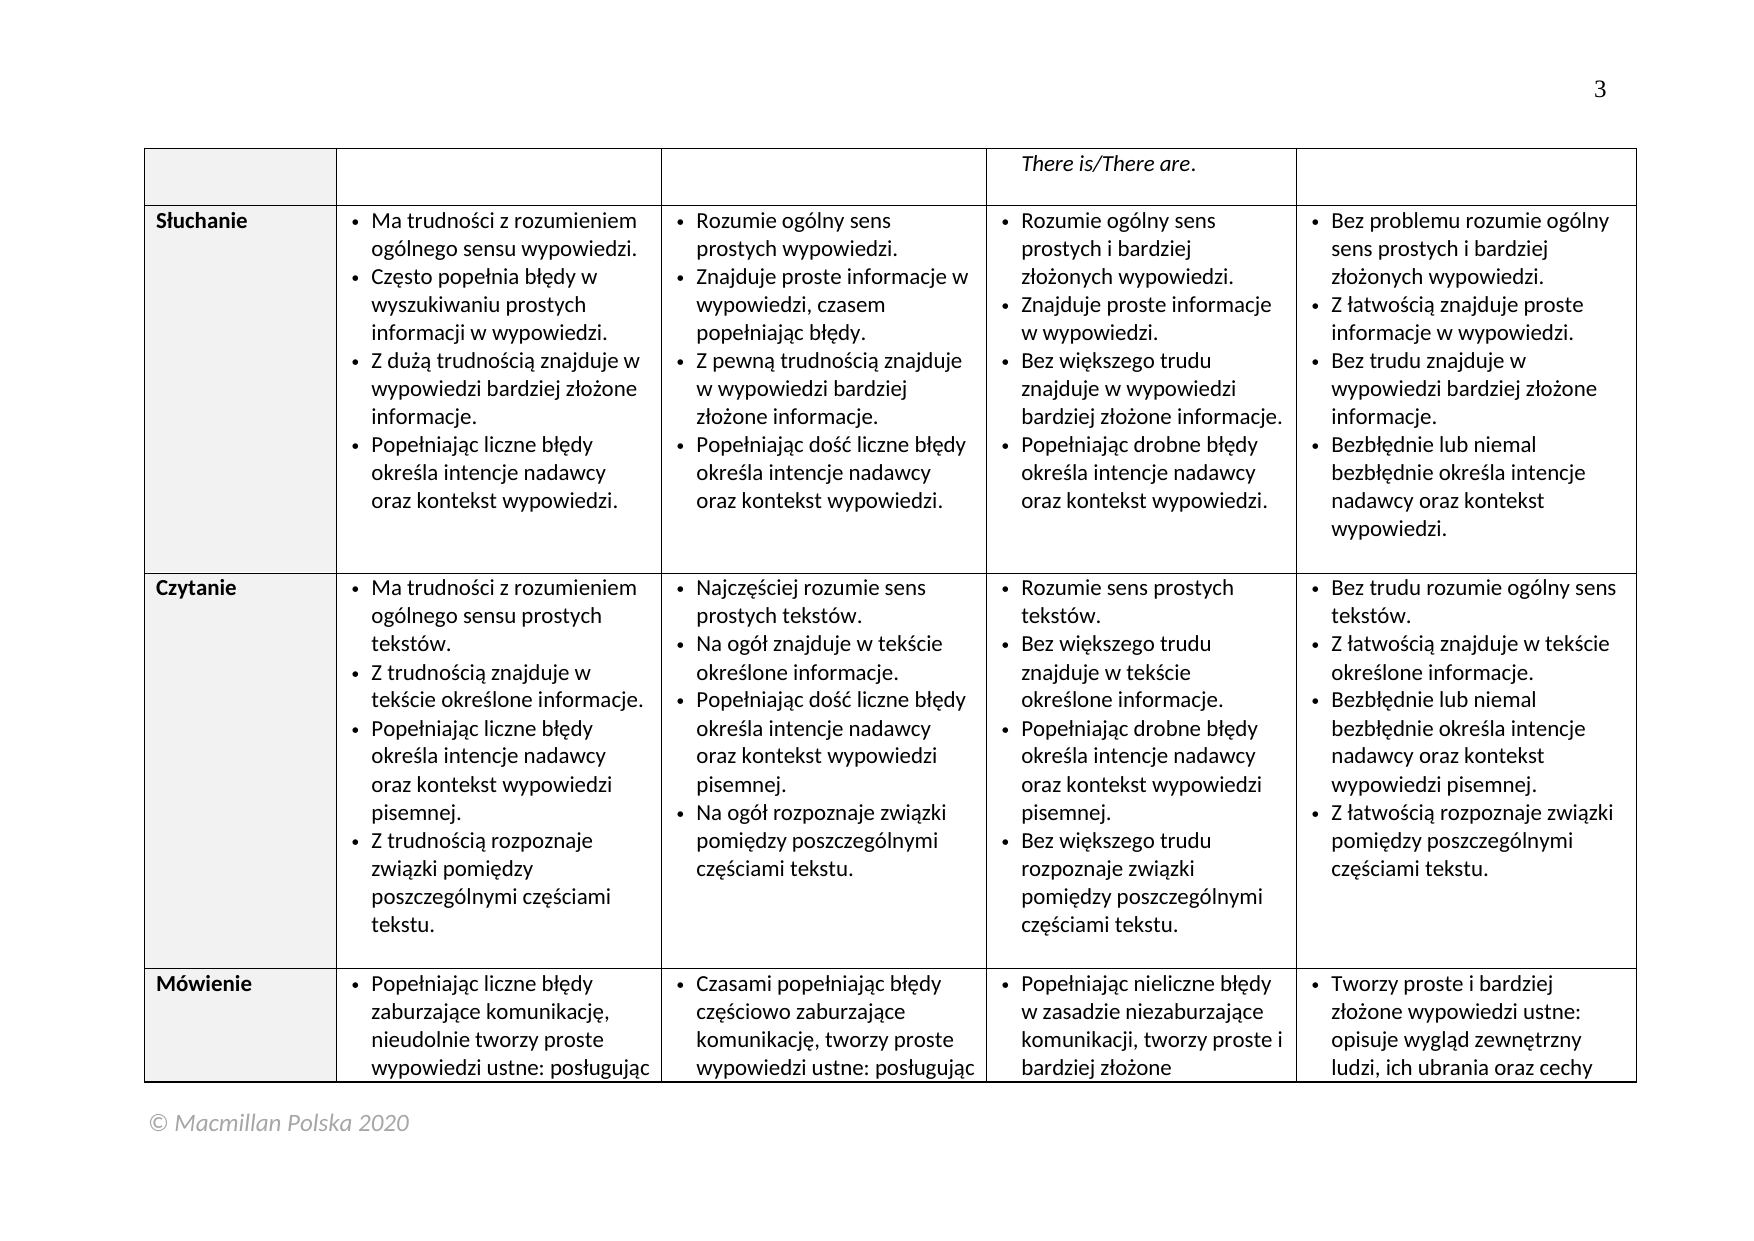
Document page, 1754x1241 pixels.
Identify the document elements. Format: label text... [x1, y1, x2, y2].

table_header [1297, 149, 1636, 205]
table_cell Bez problemu rozumie ogólny sens prostych i bardziej złożonych wypowiedzi. Z łatwością znajduje proste informacje w wypowiedzi. Bez trudu znajduje w wypowiedzi bardziej złożone informacje. Bezbłędnie lub niemal bezbłędnie określa intencje nadawcy oraz kontekst wypowiedzi. [1297, 206, 1636, 572]
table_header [987, 149, 1296, 205]
table_cell Słuchanie [145, 206, 336, 572]
table_cell Bez trudu rozumie ogólny sens tekstów. Z łatwością znajduje w tekście określone informacje. Bezbłędnie lub niemal bezbłędnie określa intencje nadawcy oraz kontekst wypowiedzi pisemnej. Z łatwością rozpoznaje związki pomiędzy poszczególnymi częściami tekstu. [1297, 574, 1636, 968]
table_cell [662, 969, 986, 1081]
table_cell Rozumie ogólny sens prostych wypowiedzi. Znajduje proste informacje w wypowiedzi, czasem popełniając błędy. Z pewną trudnością znajduje w wypowiedzi bardziej złożone informacje. Popełniając dość liczne błędy określa intencje nadawcy oraz kontekst wypowiedzi. [662, 206, 986, 572]
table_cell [1297, 969, 1636, 1081]
table_cell Ma trudności z rozumieniem ogólnego sensu prostych tekstów. Z trudnością znajduje w tekście określone informacje. Popełniając liczne błędy określa intencje nadawcy oraz kontekst wypowiedzi pisemnej. Z trudnością rozpoznaje związki pomiędzy poszczególnymi częściami tekstu. [337, 574, 661, 968]
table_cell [337, 969, 661, 1081]
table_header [337, 149, 661, 205]
table_cell Najczęściej rozumie sens prostych tekstów. Na ogół znajduje w tekście określone informacje. Popełniając dość liczne błędy określa intencje nadawcy oraz kontekst wypowiedzi pisemnej. Na ogół rozpoznaje związki pomiędzy poszczególnymi częściami tekstu. [662, 574, 986, 968]
table_cell Rozumie ogólny sens prostych i bardziej złożonych wypowiedzi. Znajduje proste informacje w wypowiedzi. Bez większego trudu znajduje w wypowiedzi bardziej złożone informacje. Popełniając drobne błędy określa intencje nadawcy oraz kontekst wypowiedzi. [987, 206, 1296, 572]
table_cell Ma trudności z rozumieniem ogólnego sensu wypowiedzi. Często popełnia błędy w wyszukiwaniu prostych informacji w wypowiedzi. Z dużą trudnością znajduje w wypowiedzi bardziej złożone informacje. Popełniając liczne błędy określa intencje nadawcy oraz kontekst wypowiedzi. [337, 206, 661, 572]
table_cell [987, 969, 1296, 1081]
table_cell Rozumie sens prostych tekstów. Bez większego trudu znajduje w tekście określone informacje. Popełniając drobne błędy określa intencje nadawcy oraz kontekst wypowiedzi pisemnej. Bez większego trudu rozpoznaje związki pomiędzy poszczególnymi częściami tekstu. [987, 574, 1296, 968]
table_cell Czytanie [145, 574, 336, 968]
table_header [145, 149, 336, 205]
table_cell Mówienie [145, 969, 336, 1081]
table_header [662, 149, 986, 205]
